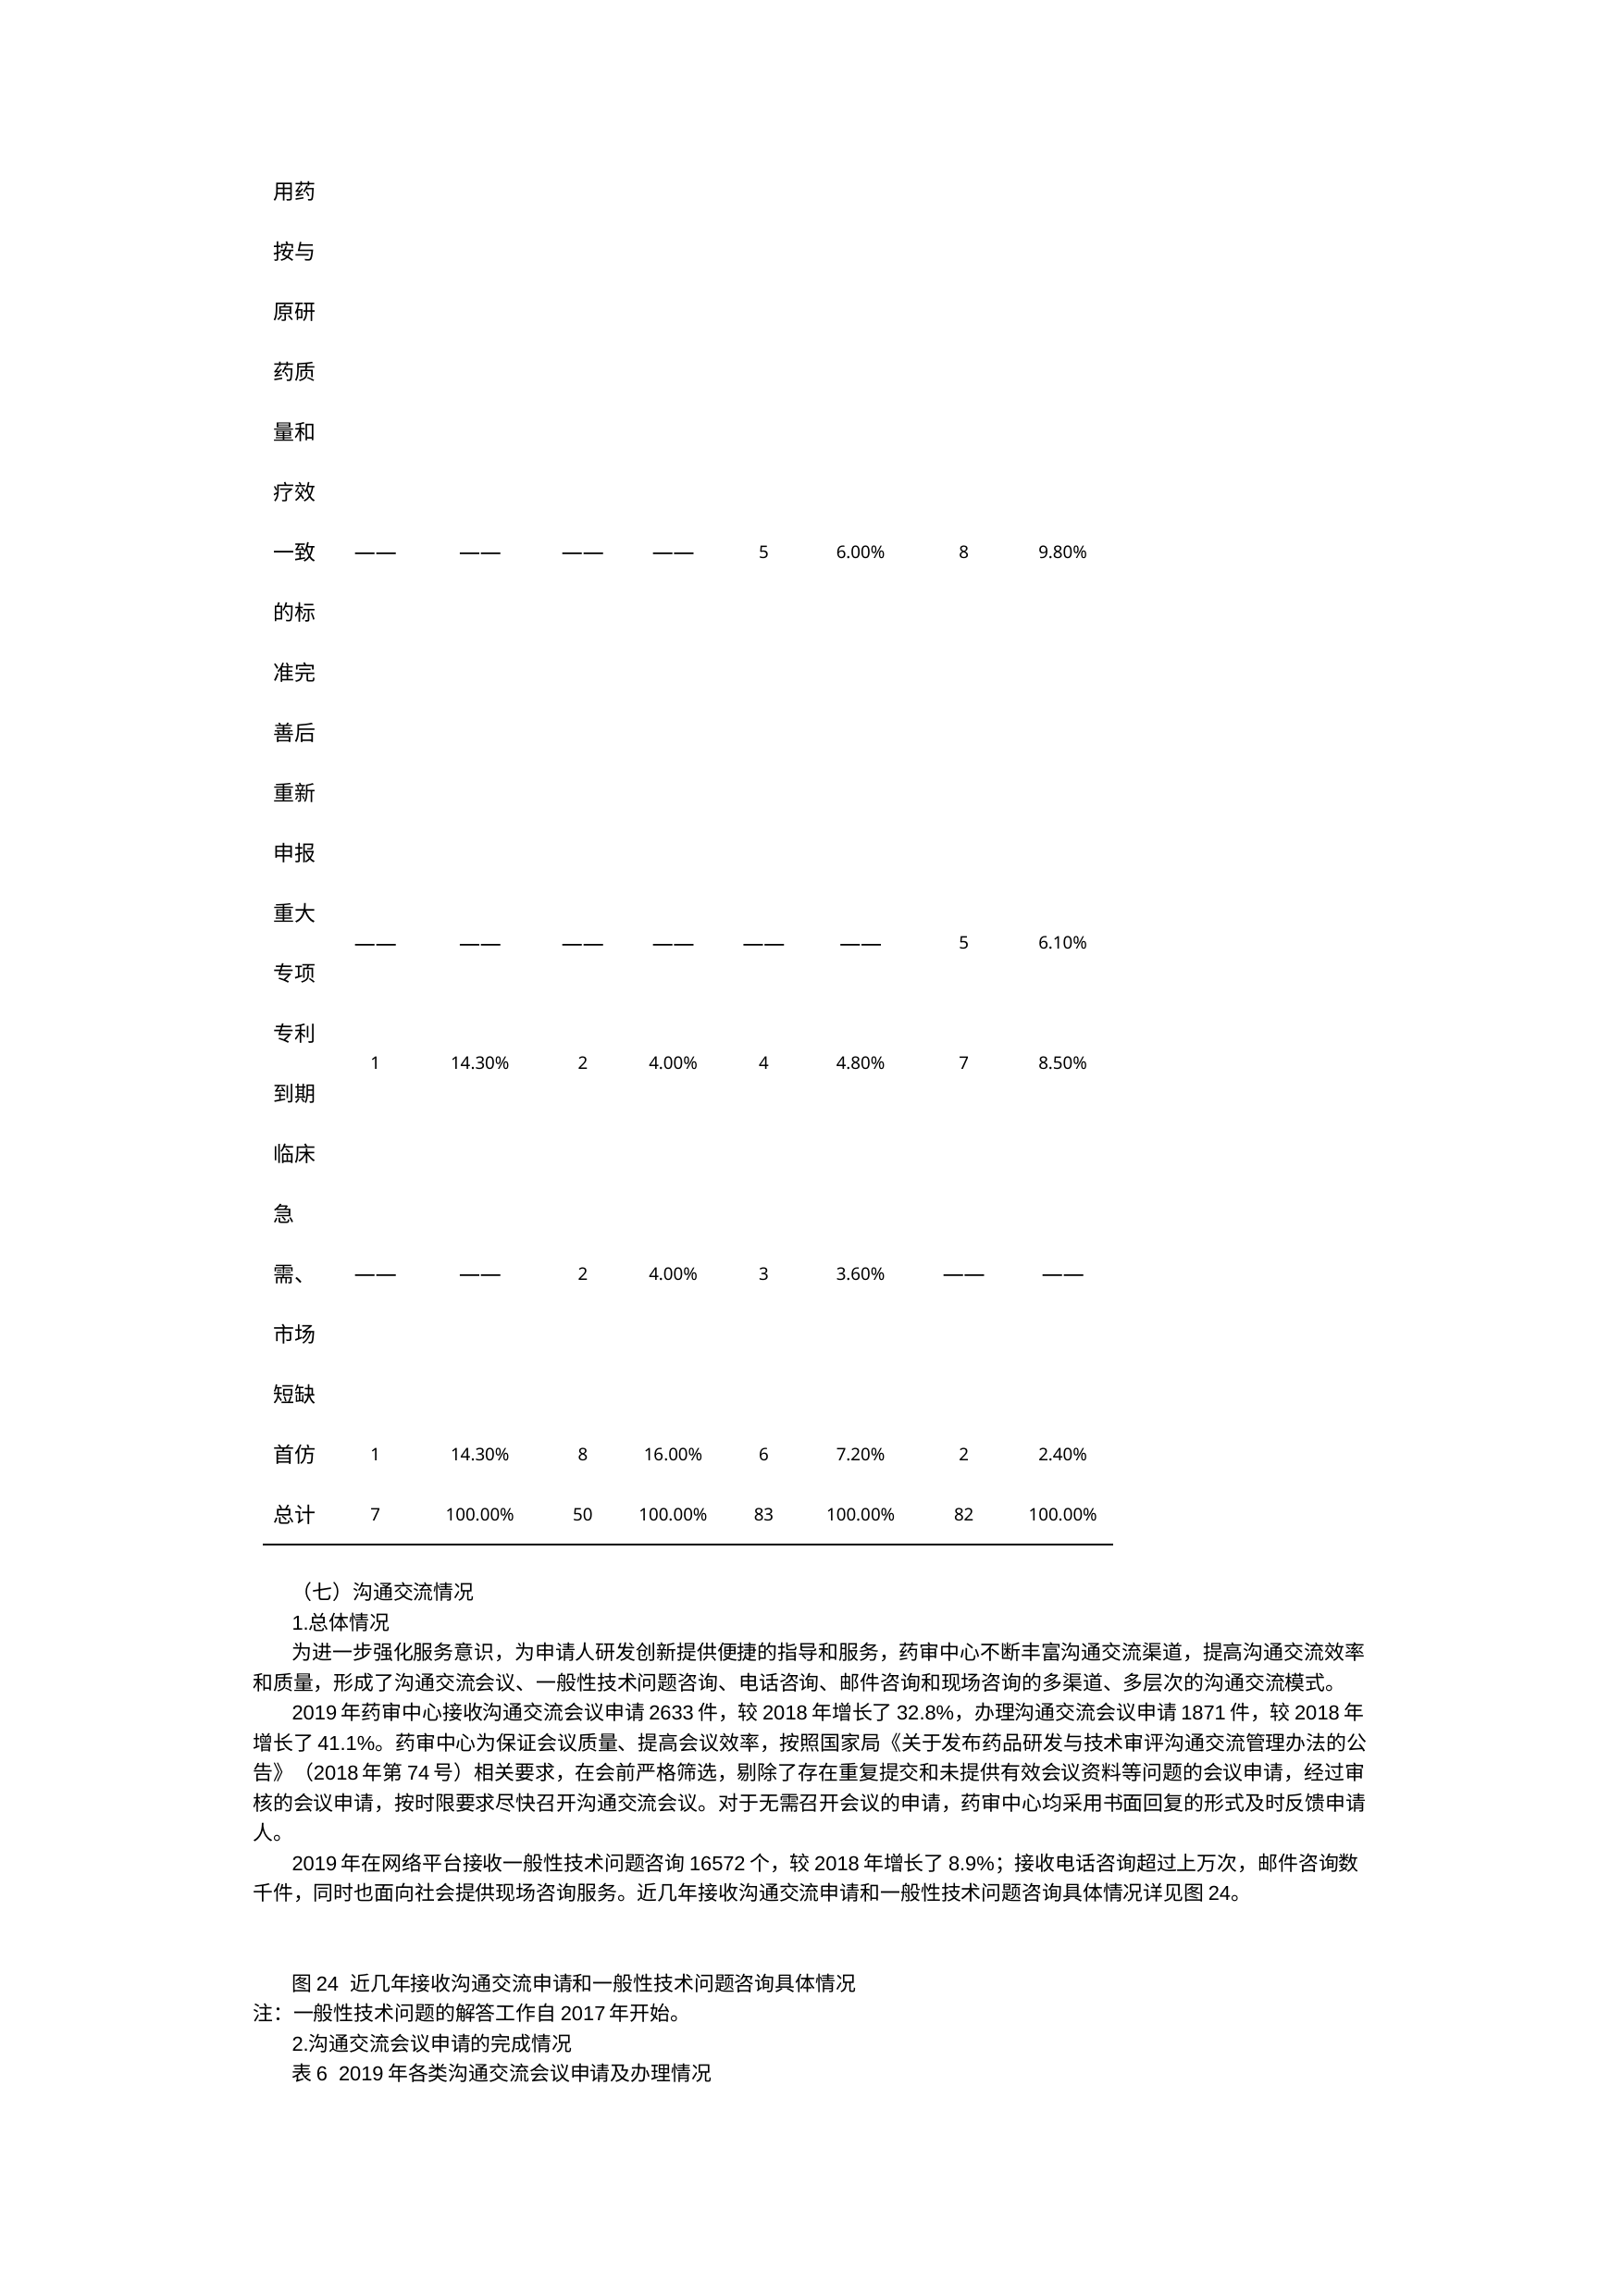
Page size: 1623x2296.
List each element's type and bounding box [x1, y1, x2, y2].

table_cell [232, 140, 1391, 2107]
